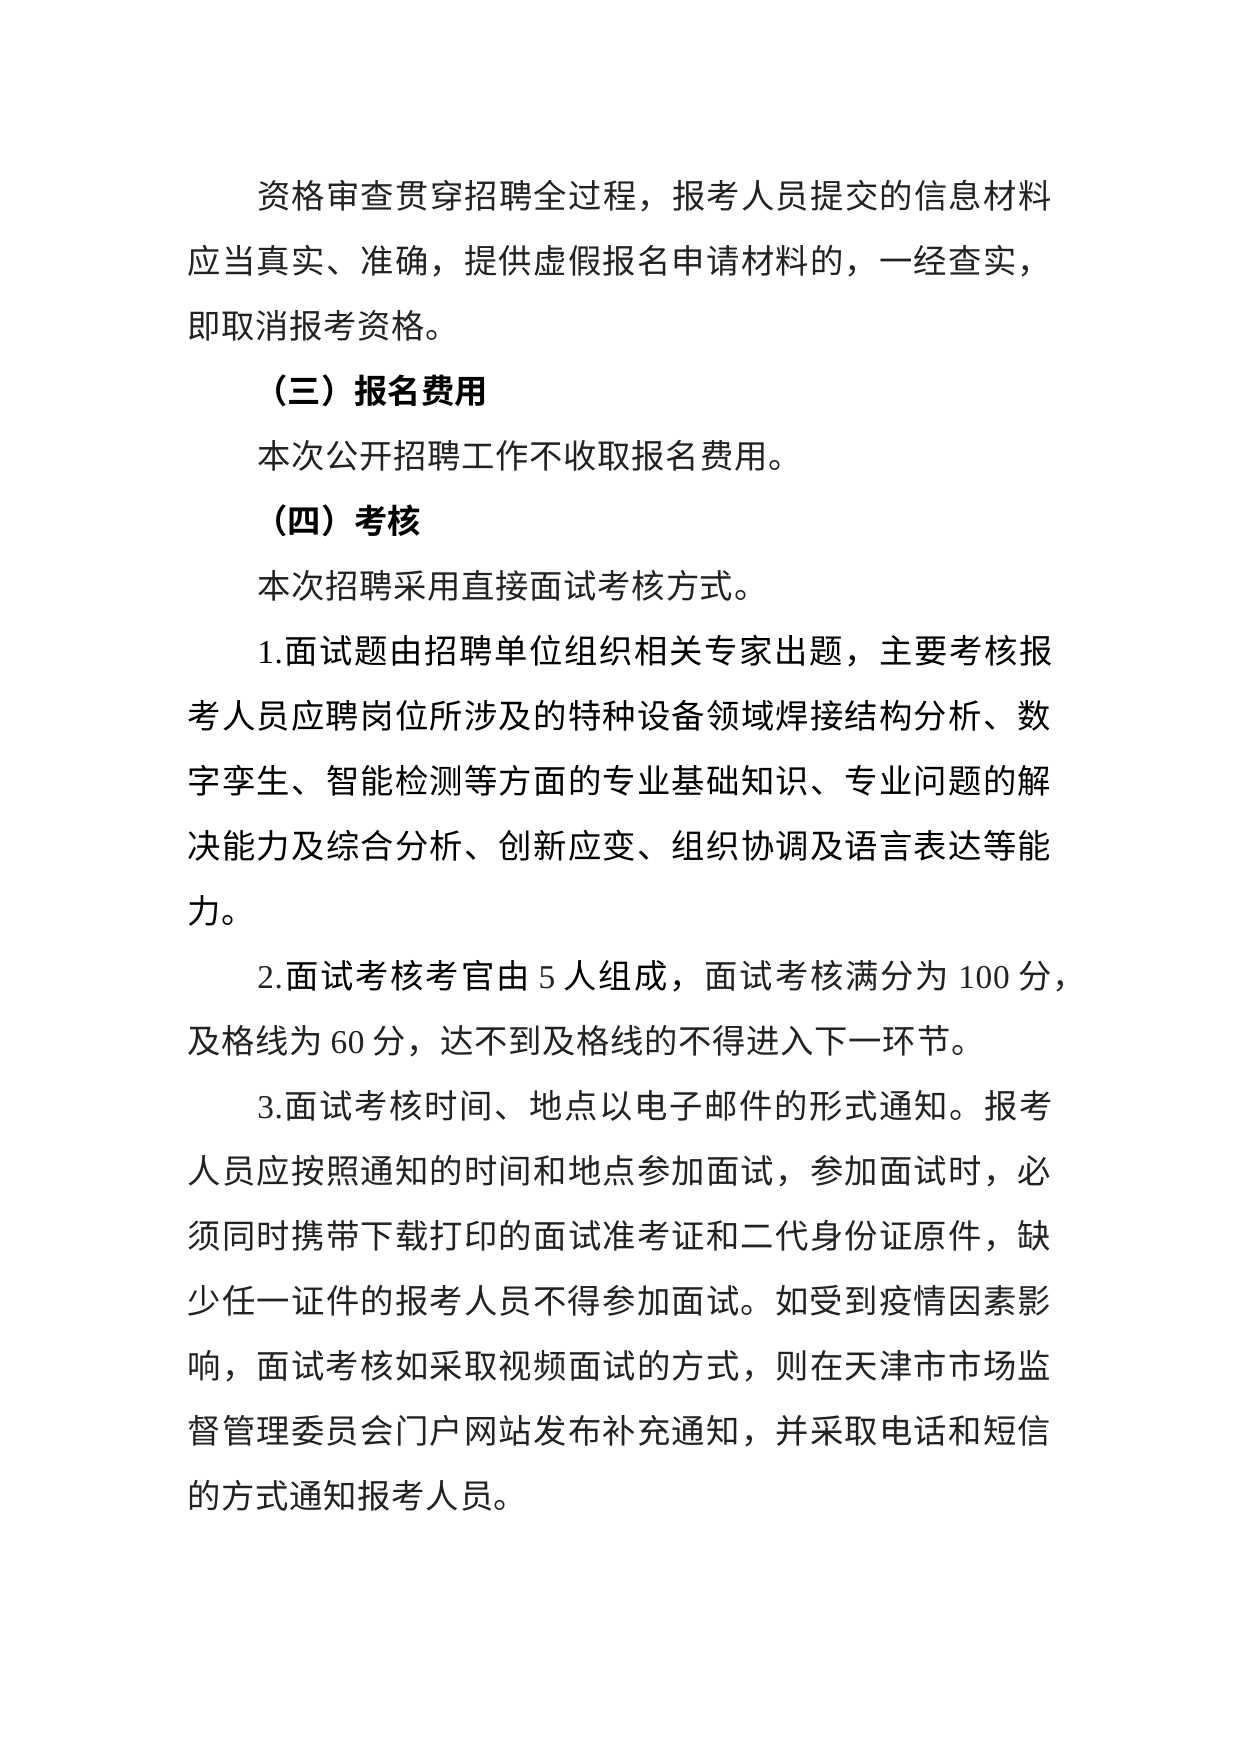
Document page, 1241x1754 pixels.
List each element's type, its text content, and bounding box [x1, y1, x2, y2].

text 1.面试题由招聘单位组织相关专家出题，主要考核报考人员应聘岗位所涉及的特种设备领域焊接结构分析、数字孪生、智能检测等方面的专业基础知识、专业问题的解决能力及综合分析、创新应变、组织协调及语言表达等能力。 [187, 617, 1053, 942]
text 2.面试考核考官由5人组成，面试考核满分为100分，及格线为60分，达不到及格线的不得进入下一环节。 [187, 942, 1053, 1072]
text 资格审查贯穿招聘全过程，报考人员提交的信息材料应当真实、准确，提供虚假报名申请材料的，一经查实，即取消报考资格。 [187, 162, 1053, 357]
text （四）考核 [187, 487, 1053, 552]
text （三）报名费用 [187, 357, 1053, 422]
text 本次招聘采用直接面试考核方式。 [187, 552, 1053, 617]
text 本次公开招聘工作不收取报名费用。 [187, 422, 1053, 487]
text 3.面试考核时间、地点以电子邮件的形式通知。报考人员应按照通知的时间和地点参加面试，参加面试时，必须同时携带下载打印的面试准考证和二代身份证原件，缺少任一证件的报考人员不得参加面试。如受到疫情因素影响，面试考核如采取视频面试的方式，则在天津市市场监督管理委员会门户网站发布补充通知，并采取电话和短信的方式通知报考人员。 [187, 1072, 1053, 1527]
